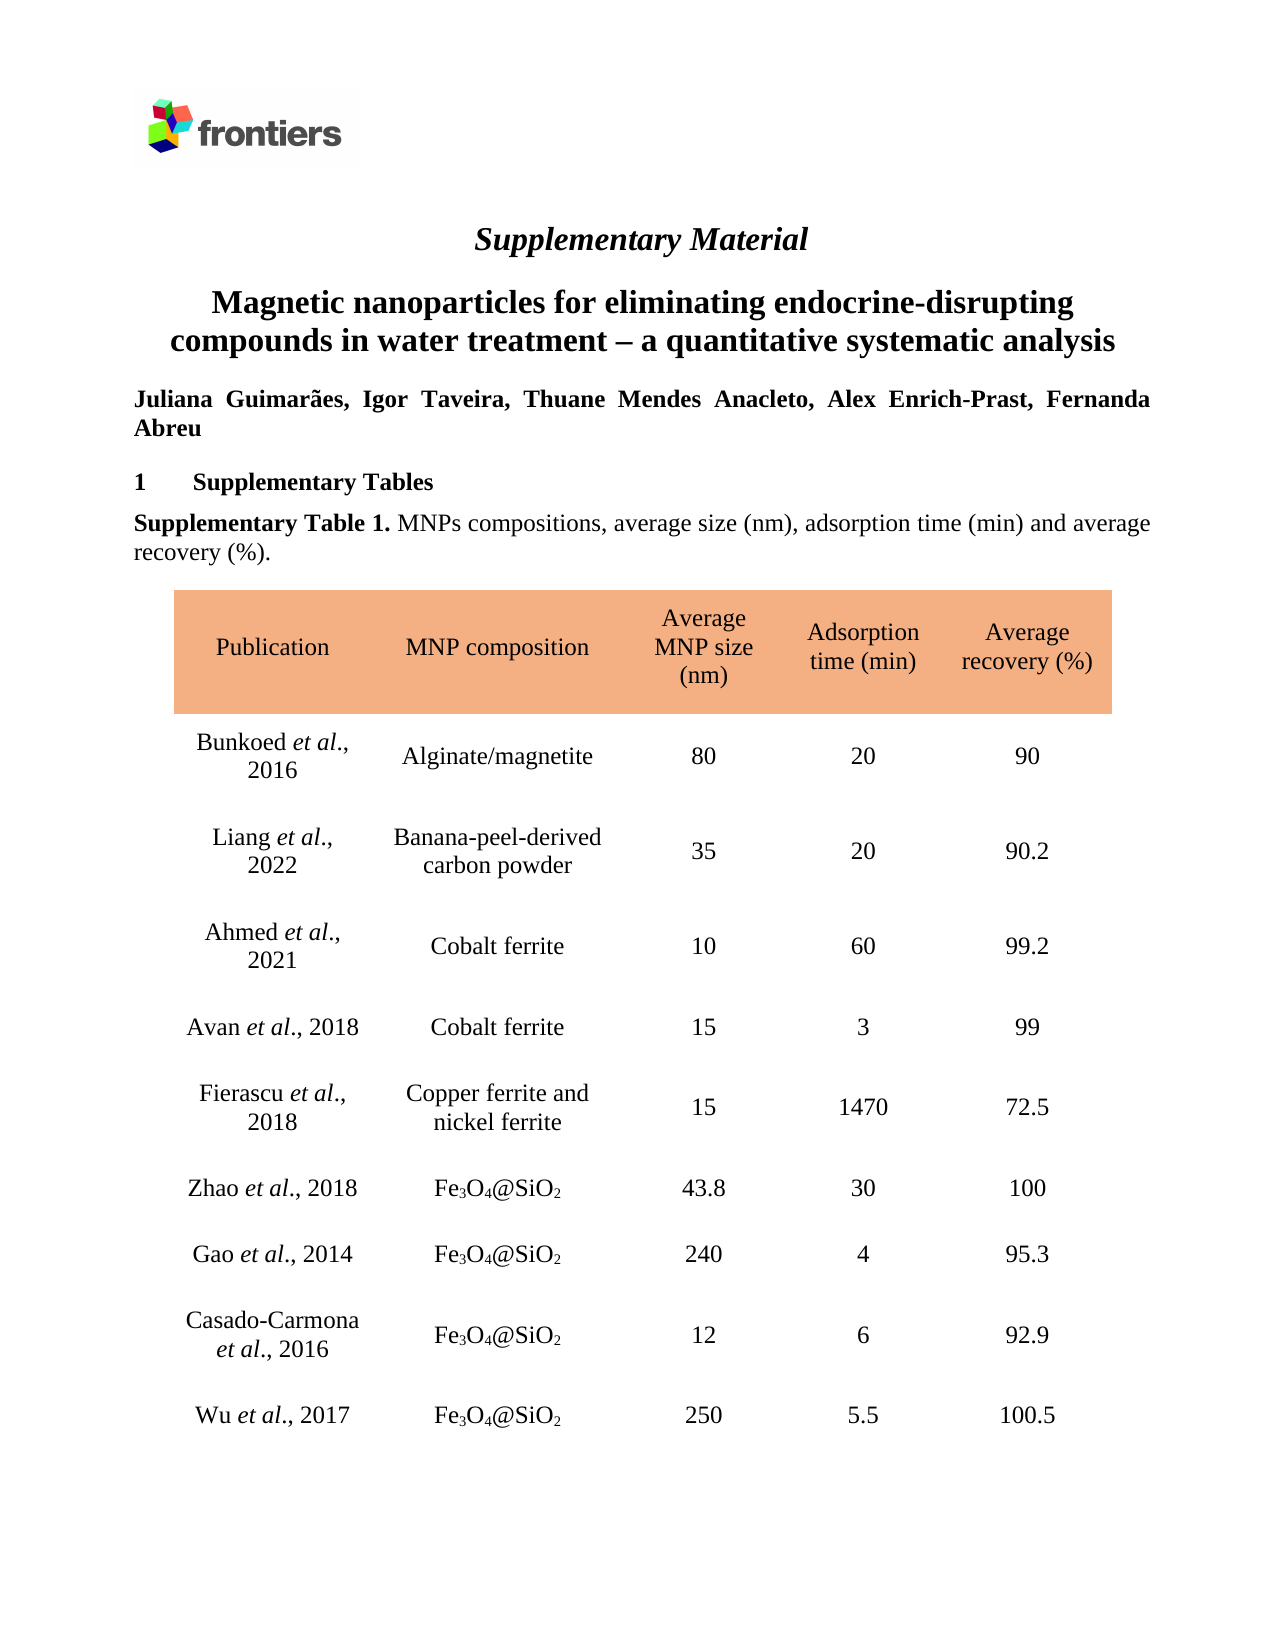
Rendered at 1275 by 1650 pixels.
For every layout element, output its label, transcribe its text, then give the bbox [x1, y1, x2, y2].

table_cell 4 [783, 1227, 943, 1293]
table_cell Cobalt ferrite [371, 904, 624, 999]
table_cell Fierascu et al., 2018 [174, 1065, 371, 1160]
list Magnetic nanoparticles for eliminating endocrine-disrupting compounds in water treatment – a quantitative systematic analysis [133, 282, 1152, 359]
table_cell 10 [624, 904, 783, 999]
table_cell 90.2 [943, 809, 1112, 904]
table_cell Cobalt ferrite [371, 999, 624, 1065]
table_cell Bunkoed et al., 2016 [174, 714, 371, 809]
list Juliana Guimarães, Igor Taveira, Thuane Mendes Anacleto, Alex Enrich-Prast, Fernanda Abreu [133, 384, 1152, 442]
table_cell 95.3 [943, 1227, 1112, 1293]
table_cell 72.5 [943, 1065, 1112, 1160]
table_header Average recovery (%) [943, 590, 1112, 714]
table_cell Avan et al., 2018 [174, 999, 371, 1065]
table_cell 35 [624, 809, 783, 904]
table_cell Casado-Carmona et al., 2016 [174, 1293, 371, 1388]
table_header Adsorption time (min) [783, 590, 943, 714]
table_header MNP composition [371, 590, 624, 714]
table_cell Liang et al., 2022 [174, 809, 371, 904]
table_cell Wu et al., 2017 [174, 1388, 371, 1454]
table_cell 92.9 [943, 1293, 1112, 1388]
picture [133, 87, 361, 169]
table_cell 12 [624, 1293, 783, 1388]
table_cell Copper ferrite and nickel ferrite [371, 1065, 624, 1160]
table_cell Gao et al., 2014 [174, 1227, 371, 1293]
table_cell 250 [624, 1388, 783, 1454]
table_cell 30 [783, 1160, 943, 1227]
table_cell 1470 [783, 1065, 943, 1160]
table_header Publication [174, 590, 371, 714]
table_cell Fe3O4@SiO2 [371, 1160, 624, 1227]
table_cell 100.5 [943, 1388, 1112, 1454]
table_cell 90 [943, 714, 1112, 809]
table_cell Ahmed et al., 2021 [174, 904, 371, 999]
table_cell Zhao et al., 2018 [174, 1160, 371, 1227]
table_header Average MNP size (nm) [624, 590, 783, 714]
table_cell Fe3O4@SiO2 [371, 1227, 624, 1293]
table_cell Banana-peel-derived carbon powder [371, 809, 624, 904]
table_cell 60 [783, 904, 943, 999]
text Supplementary Material [133, 219, 1152, 257]
table_cell Fe3O4@SiO2 [371, 1293, 624, 1388]
table_cell 100 [943, 1160, 1112, 1227]
table_cell 80 [624, 714, 783, 809]
table_cell 20 [783, 809, 943, 904]
table_cell 6 [783, 1293, 943, 1388]
table_cell 99.2 [943, 904, 1112, 999]
table_cell 240 [624, 1227, 783, 1293]
table_cell 99 [943, 999, 1112, 1065]
table_cell 15 [624, 1065, 783, 1160]
table_cell Alginate/magnetite [371, 714, 624, 809]
table_cell 43.8 [624, 1160, 783, 1227]
text Supplementary Table 1. MNPs compositions, average size (nm), adsorption time (min) and average recovery (%). [133, 508, 1152, 565]
table_cell 15 [624, 999, 783, 1065]
table_cell Fe3O4@SiO2 [371, 1388, 624, 1454]
table_cell 3 [783, 999, 943, 1065]
table_cell 5.5 [783, 1388, 943, 1454]
subtitle Supplementary Tables [133, 467, 1152, 495]
table_cell 20 [783, 714, 943, 809]
